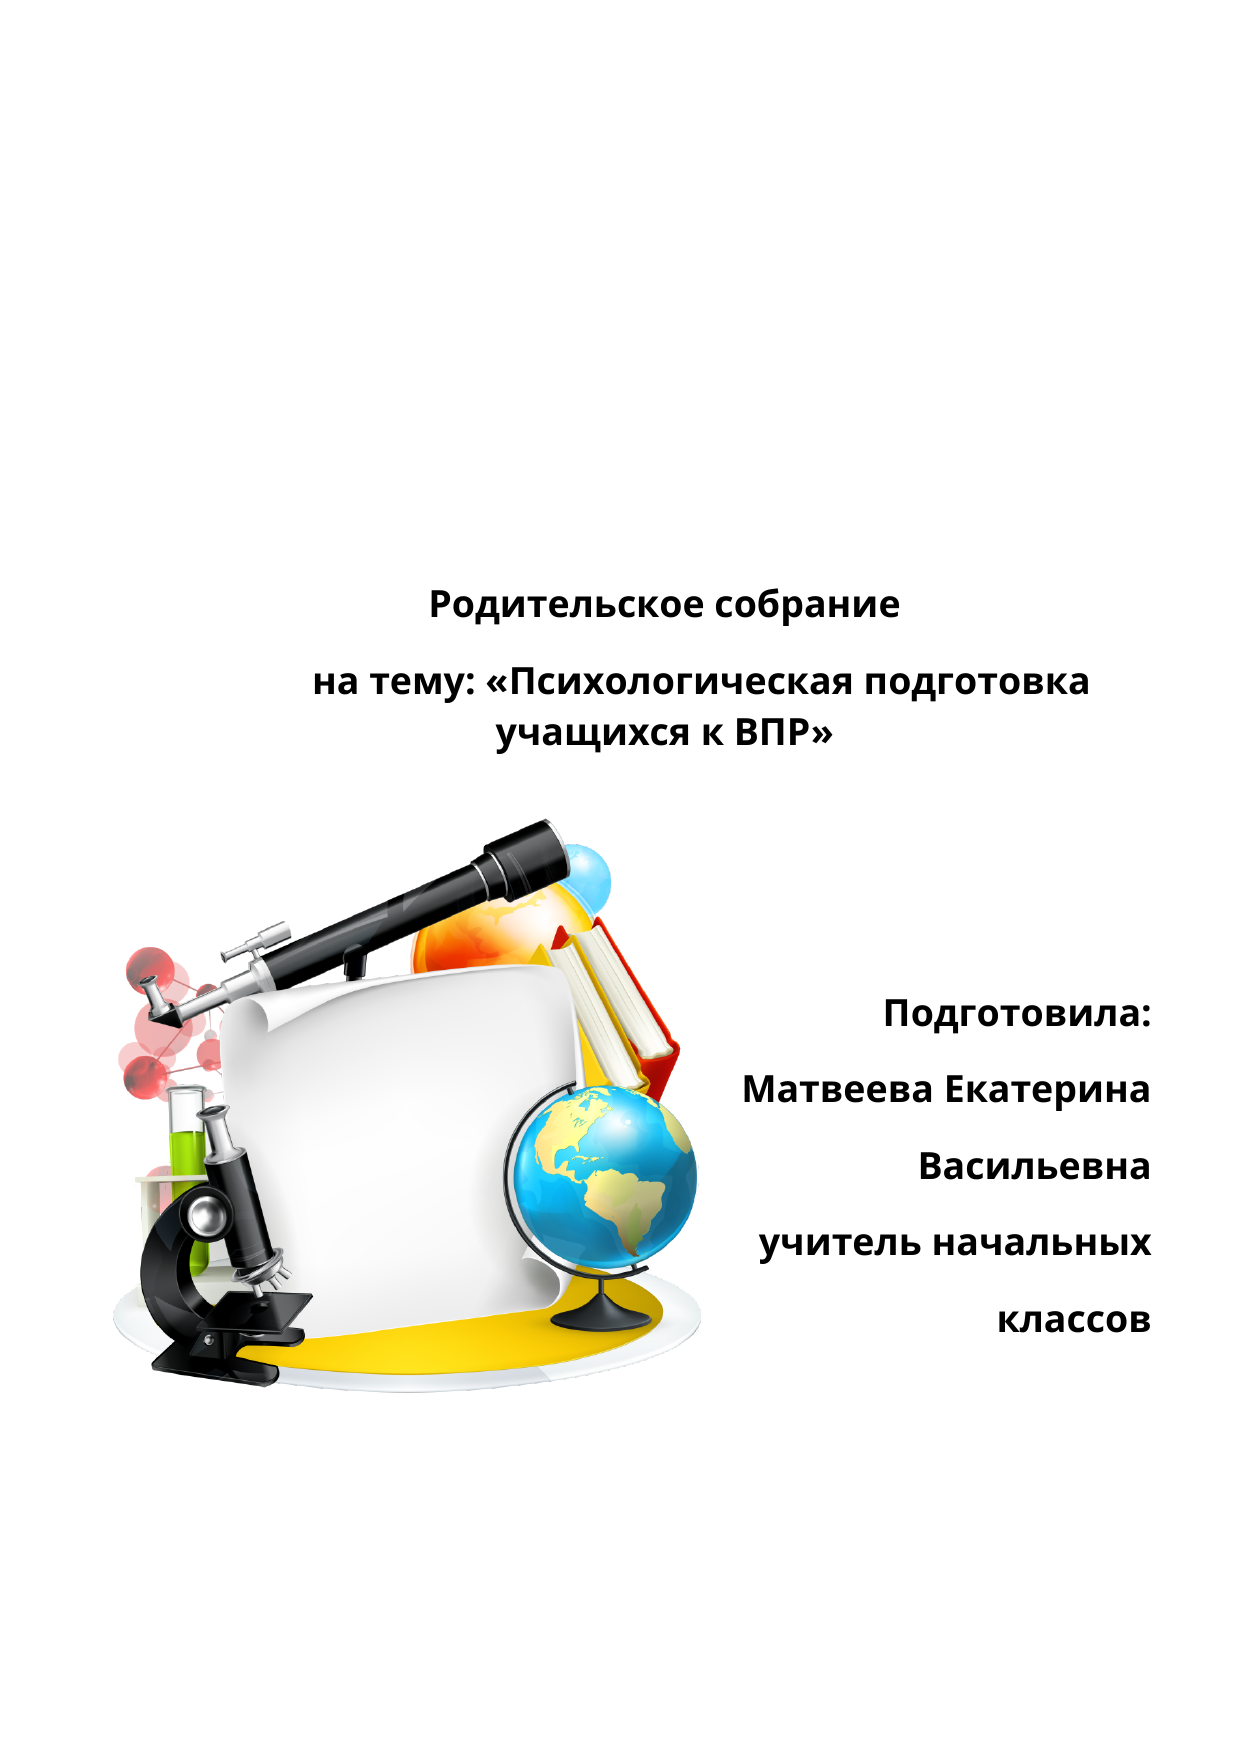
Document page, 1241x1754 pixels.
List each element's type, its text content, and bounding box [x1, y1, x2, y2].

text Подготовила: Матвеева Екатерина Васильевна [683, 986, 1152, 1190]
text Родительское собрание [177, 577, 1152, 628]
text на тему: «Психологическая подготовка учащихся к ВПР» [177, 654, 1152, 756]
text учитель начальных классов [676, 1216, 1152, 1343]
picture [109, 811, 703, 1403]
